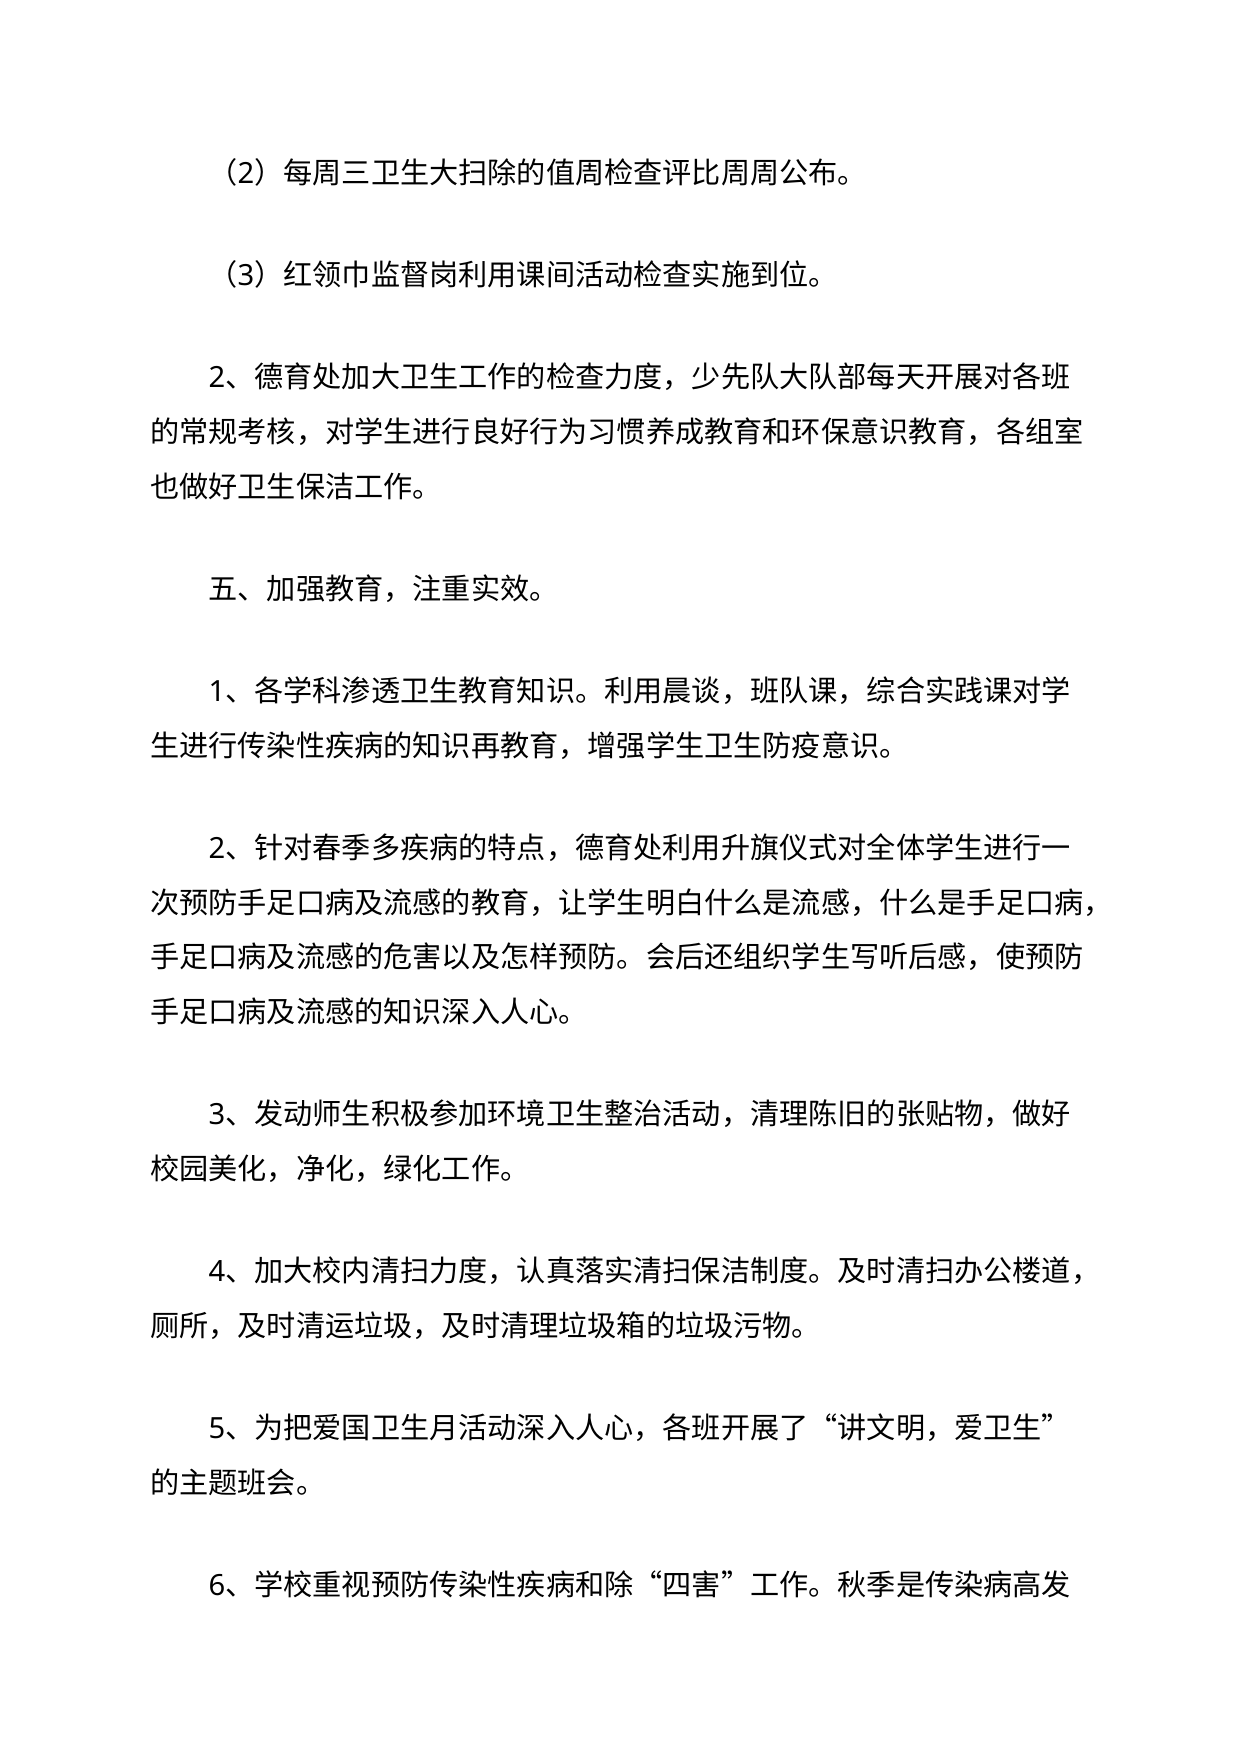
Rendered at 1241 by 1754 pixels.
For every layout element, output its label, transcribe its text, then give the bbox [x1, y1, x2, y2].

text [150, 1561, 1090, 1603]
text 2、针对春季多疾病的特点，德育处利用升旗仪式对全体学生进行一次预防手足口病及流感的教育，让学生明白什么是流感，什么是手足口病，手足口病及流感的危害以及怎样预防。会后还组织学生写听后感，使预防手足口病及流感的知识深入人心。 [150, 824, 1090, 1031]
text （3）红领巾监督岗利用课间活动检查实施到位。 [150, 252, 1090, 294]
text 2、德育处加大卫生工作的检查力度，少先队大队部每天开展对各班的常规考核，对学生进行良好行为习惯养成教育和环保意识教育，各组室也做好卫生保洁工作。 [150, 354, 1090, 506]
text 五、加强教育，注重实效。 [150, 566, 1090, 608]
text （2）每周三卫生大扫除的值周检查评比周周公布。 [150, 150, 1090, 192]
text 5、为把爱国卫生月活动深入人心，各班开展了“讲文明，爱卫生”的主题班会。 [150, 1404, 1090, 1502]
text 3、发动师生积极参加环境卫生整治活动，清理陈旧的张贴物，做好校园美化，净化，绿化工作。 [150, 1091, 1090, 1188]
text 4、加大校内清扫力度，认真落实清扫保洁制度。及时清扫办公楼道，厕所，及时清运垃圾，及时清理垃圾箱的垃圾污物。 [150, 1247, 1090, 1345]
text 1、各学科渗透卫生教育知识。利用晨谈，班队课，综合实践课对学生进行传染性疾病的知识再教育，增强学生卫生防疫意识。 [150, 667, 1090, 765]
